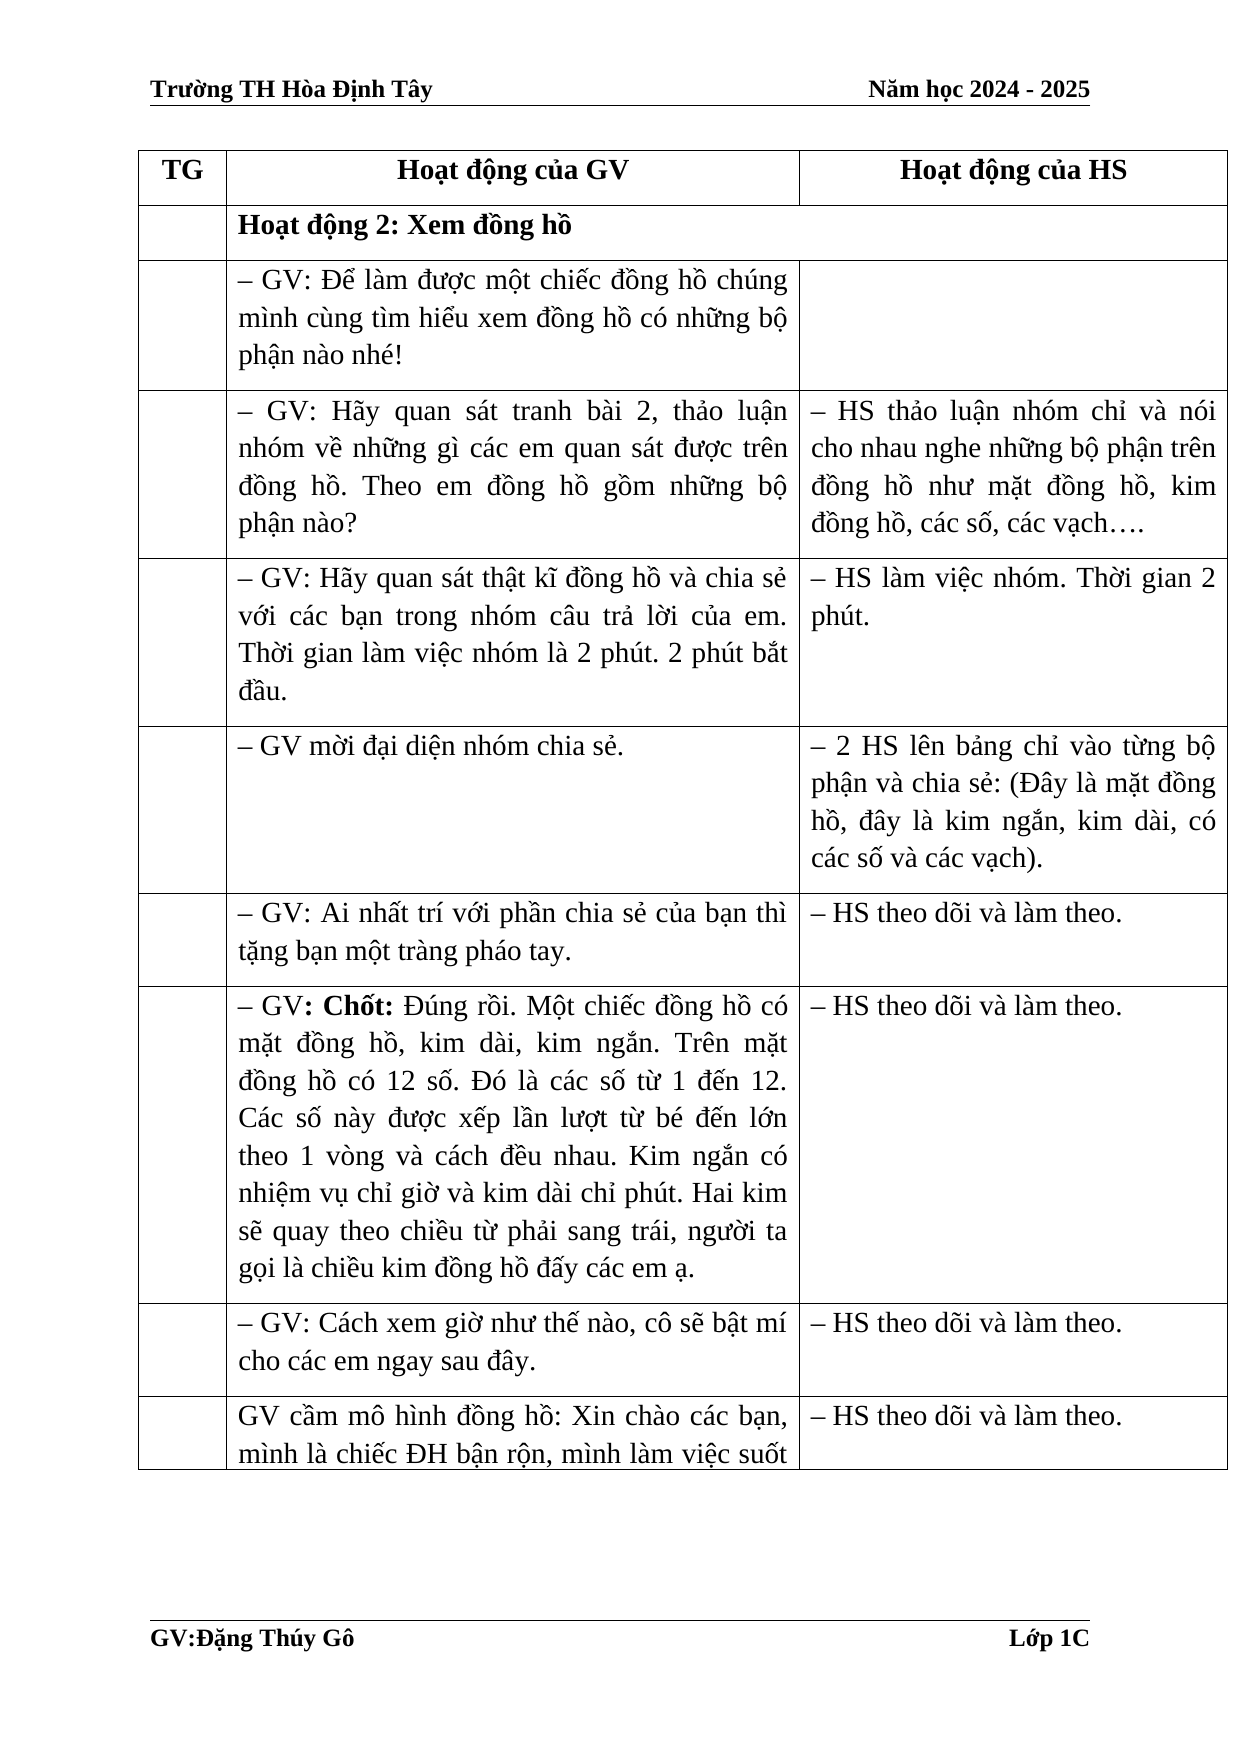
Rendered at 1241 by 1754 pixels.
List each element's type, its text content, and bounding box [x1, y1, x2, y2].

table_cell – GV: Hãy quan sát thật kĩ đồng hồ và chia sẻ với các bạn trong nhóm câu trả lời của em. Thời gian làm việc nhóm là 2 phút. 2 phút bắt đầu. [227, 559, 799, 726]
table_cell – HS theo dõi và làm theo. [800, 894, 1227, 986]
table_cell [227, 1397, 799, 1469]
table_cell – GV: Hãy quan sát tranh bài 2, thảo luận nhóm về những gì các em quan sát được trên đồng hồ. Theo em đồng hồ gồm những bộ phận nào? [227, 391, 799, 558]
table_cell – HS theo dõi và làm theo. [800, 1397, 1227, 1469]
table_header Hoạt động của GV [227, 151, 799, 205]
table_cell – HS theo dõi và làm theo. [800, 1304, 1227, 1396]
table_cell – HS làm việc nhóm. Thời gian 2 phút. [800, 559, 1227, 726]
table_cell Hoạt động 2: Xem đồng hồ [227, 206, 1227, 260]
table_cell [139, 987, 226, 1303]
table_cell [139, 559, 226, 726]
table_cell [800, 261, 1227, 390]
table_cell – GV: Cách xem giờ như thế nào, cô sẽ bật mí cho các em ngay sau đây. [227, 1304, 799, 1396]
table_cell [139, 894, 226, 986]
table_cell [139, 261, 226, 390]
table_cell [139, 1304, 226, 1396]
table_cell [139, 727, 226, 893]
table_cell – GV: Ai nhất trí với phần chia sẻ của bạn thì tặng bạn một tràng pháo tay. [227, 894, 799, 986]
table_cell – GV: Chốt: Đúng rồi. Một chiếc đồng hồ có mặt đồng hồ, kim dài, kim ngắn. Trên mặt đồng hồ có 12 số. Đó là các số từ 1 đến 12. Các số này được xếp lần lượt từ bé đến lớn theo 1 vòng và cách đều nhau. Kim ngắn có nhiệm vụ chỉ giờ và kim dài chỉ phút. Hai kim sẽ quay theo chiều từ phải sang trái, người ta gọi là chiều kim đồng hồ đấy các em ạ. [227, 987, 799, 1303]
table_cell – GV mời đại diện nhóm chia sẻ. [227, 727, 799, 893]
table_cell [139, 1397, 226, 1469]
table_cell – HS thảo luận nhóm chỉ và nói cho nhau nghe những bộ phận trên đồng hồ như mặt đồng hồ, kim đồng hồ, các số, các vạch…. [800, 391, 1227, 558]
table_cell – HS theo dõi và làm theo. [800, 987, 1227, 1303]
table_cell [139, 391, 226, 558]
table_header Hoạt động của HS [800, 151, 1227, 205]
table_cell [139, 206, 226, 260]
table_cell – 2 HS lên bảng chỉ vào từng bộ phận và chia sẻ: (Đây là mặt đồng hồ, đây là kim ngắn, kim dài, có các số và các vạch). [800, 727, 1227, 893]
table_header TG [139, 151, 226, 205]
table_cell – GV: Để làm được một chiếc đồng hồ chúng mình cùng tìm hiểu xem đồng hồ có những bộ phận nào nhé! [227, 261, 799, 390]
